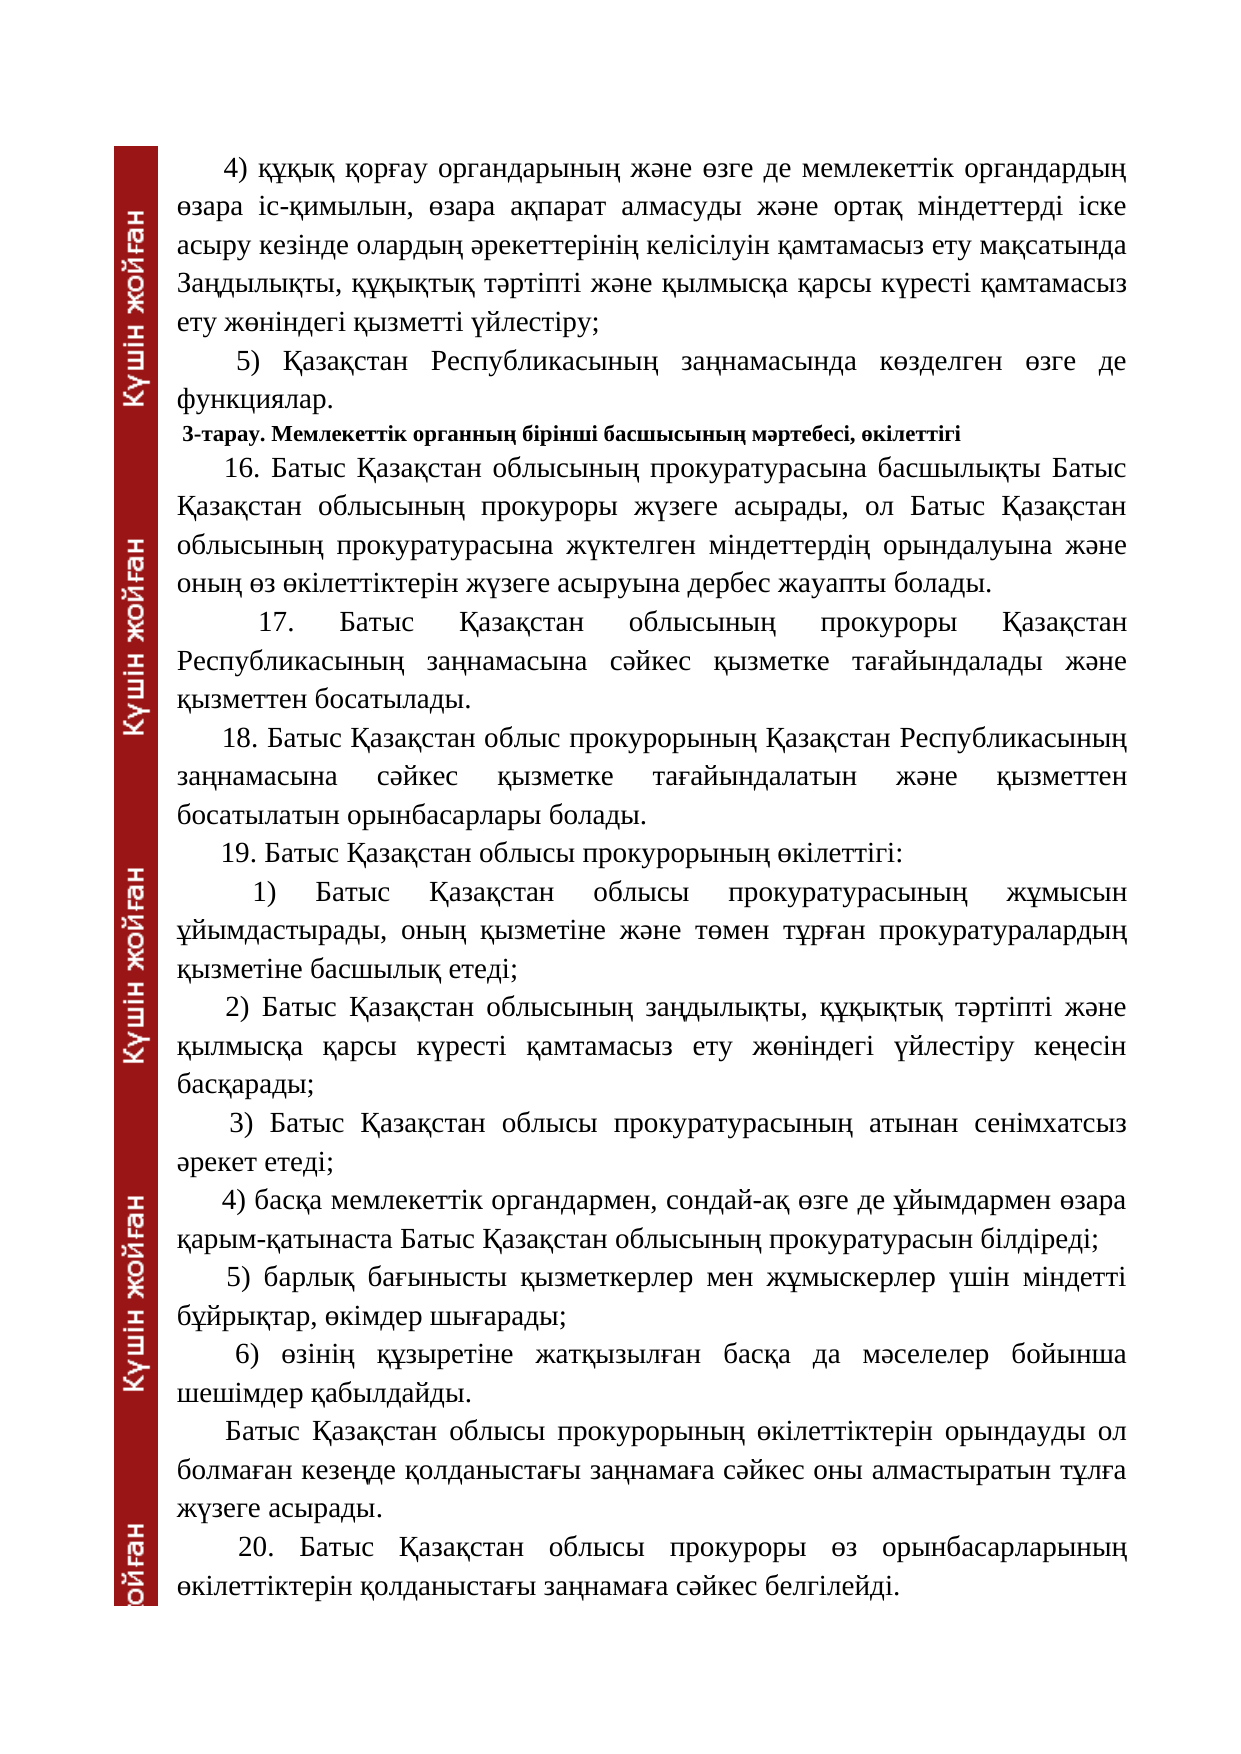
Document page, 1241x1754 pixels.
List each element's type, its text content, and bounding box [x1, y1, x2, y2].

picture [114, 1601, 158, 1606]
text 4) құқық қорғау органдарының және өзге де мемлекеттік органдардың өзара іс-қимылын, өзара ақпарат алмасуды және ортақ міндеттерді іске асыру кезінде олардың әрекеттерінің келісілуін қамтамасыз ету мақсатында Заңдылықты, құқықтық тәртіпті және қылмысқа қарсы күресті қамтамасыз ету жөніндегі қызметті үйлестіру; [112, 150, 1128, 338]
picture [114, 1177, 158, 1182]
picture [114, 984, 158, 989]
picture [114, 599, 158, 604]
text 3-тарау. Мемлекеттік органның бірінші басшысының мәртебесі, өкілеттігі [112, 420, 1128, 446]
text 18. Батыс Қазақстан облыс прокурорының Қазақстан Республикасының заңнамасына сәйкес қызметке тағайындалатын және қызметтен босатылатын орынбасарлары болады. [112, 720, 1128, 830]
picture [114, 715, 158, 720]
text 19. Батыс Қазақстан облысы прокурорының өкілеттігі: [112, 835, 1128, 869]
text 5) барлық бағынысты қызметкерлер мен жұмыскерлер үшін міндетті бұйрықтар, өкімдер шығарады; [112, 1259, 1128, 1331]
text 1) Батыс Қазақстан облысы прокуратурасының жұмысын ұйымдастырады, оның қызметіне және төмен тұрған прокуратуралардың қызметіне басшылық етеді; [112, 874, 1128, 984]
picture [114, 869, 158, 874]
text 6) өзінің құзыретіне жатқызылған басқа да мәселелер бойынша шешімдер қабылдайды. [112, 1336, 1128, 1408]
text Батыс Қазақстан облысы прокурорының өкілеттіктерін орындауды ол болмаған кезеңде қолданыстағы заңнамаға сәйкес оны алмастыратын тұлға жүзеге асырады. [112, 1413, 1128, 1524]
picture [114, 446, 158, 450]
picture [114, 1100, 158, 1105]
text 4) басқа мемлекеттік органдармен, сондай-ақ өзге де ұйымдармен өзара қарым-қатынаста Батыс Қазақстан облысының прокуратурасын білдіреді; [112, 1182, 1128, 1254]
text 2) Батыс Қазақстан облысының заңдылықты, құқықтық тәртіпті және қылмысқа қарсы күресті қамтамасыз ету жөніндегі үйлестіру кеңесін басқарады; [112, 989, 1128, 1100]
text 16. Батыс Қазақстан облысының прокуратурасына басшылықты Батыс Қазақстан облысының прокуроры жүзеге асырады, ол Батыс Қазақстан облысының прокуратурасына жүктелген міндеттердің орындалуына және оның өз өкілеттіктерін жүзеге асыруына дербес жауапты болады. [112, 450, 1128, 599]
text 20. Батыс Қазақстан облысы прокуроры өз орынбасарларының өкілеттіктерін қолданыстағы заңнамаға сәйкес белгілейді. [112, 1529, 1128, 1601]
picture [114, 1408, 158, 1413]
picture [114, 415, 158, 420]
text 5) Қазақстан Республикасының заңнамасында көзделген өзге де функциялар. [112, 343, 1128, 415]
picture [114, 1331, 158, 1336]
picture [114, 146, 158, 150]
picture [114, 1524, 158, 1529]
text 17. Батыс Қазақстан облысының прокуроры Қазақстан Республикасының заңнамасына сәйкес қызметке тағайындалады және қызметтен босатылады. [112, 604, 1128, 715]
picture [114, 1254, 158, 1259]
picture [114, 830, 158, 835]
picture [114, 338, 158, 343]
text 3) Батыс Қазақстан облысы прокуратурасының атынан сенімхатсыз әрекет етеді; [112, 1105, 1128, 1177]
